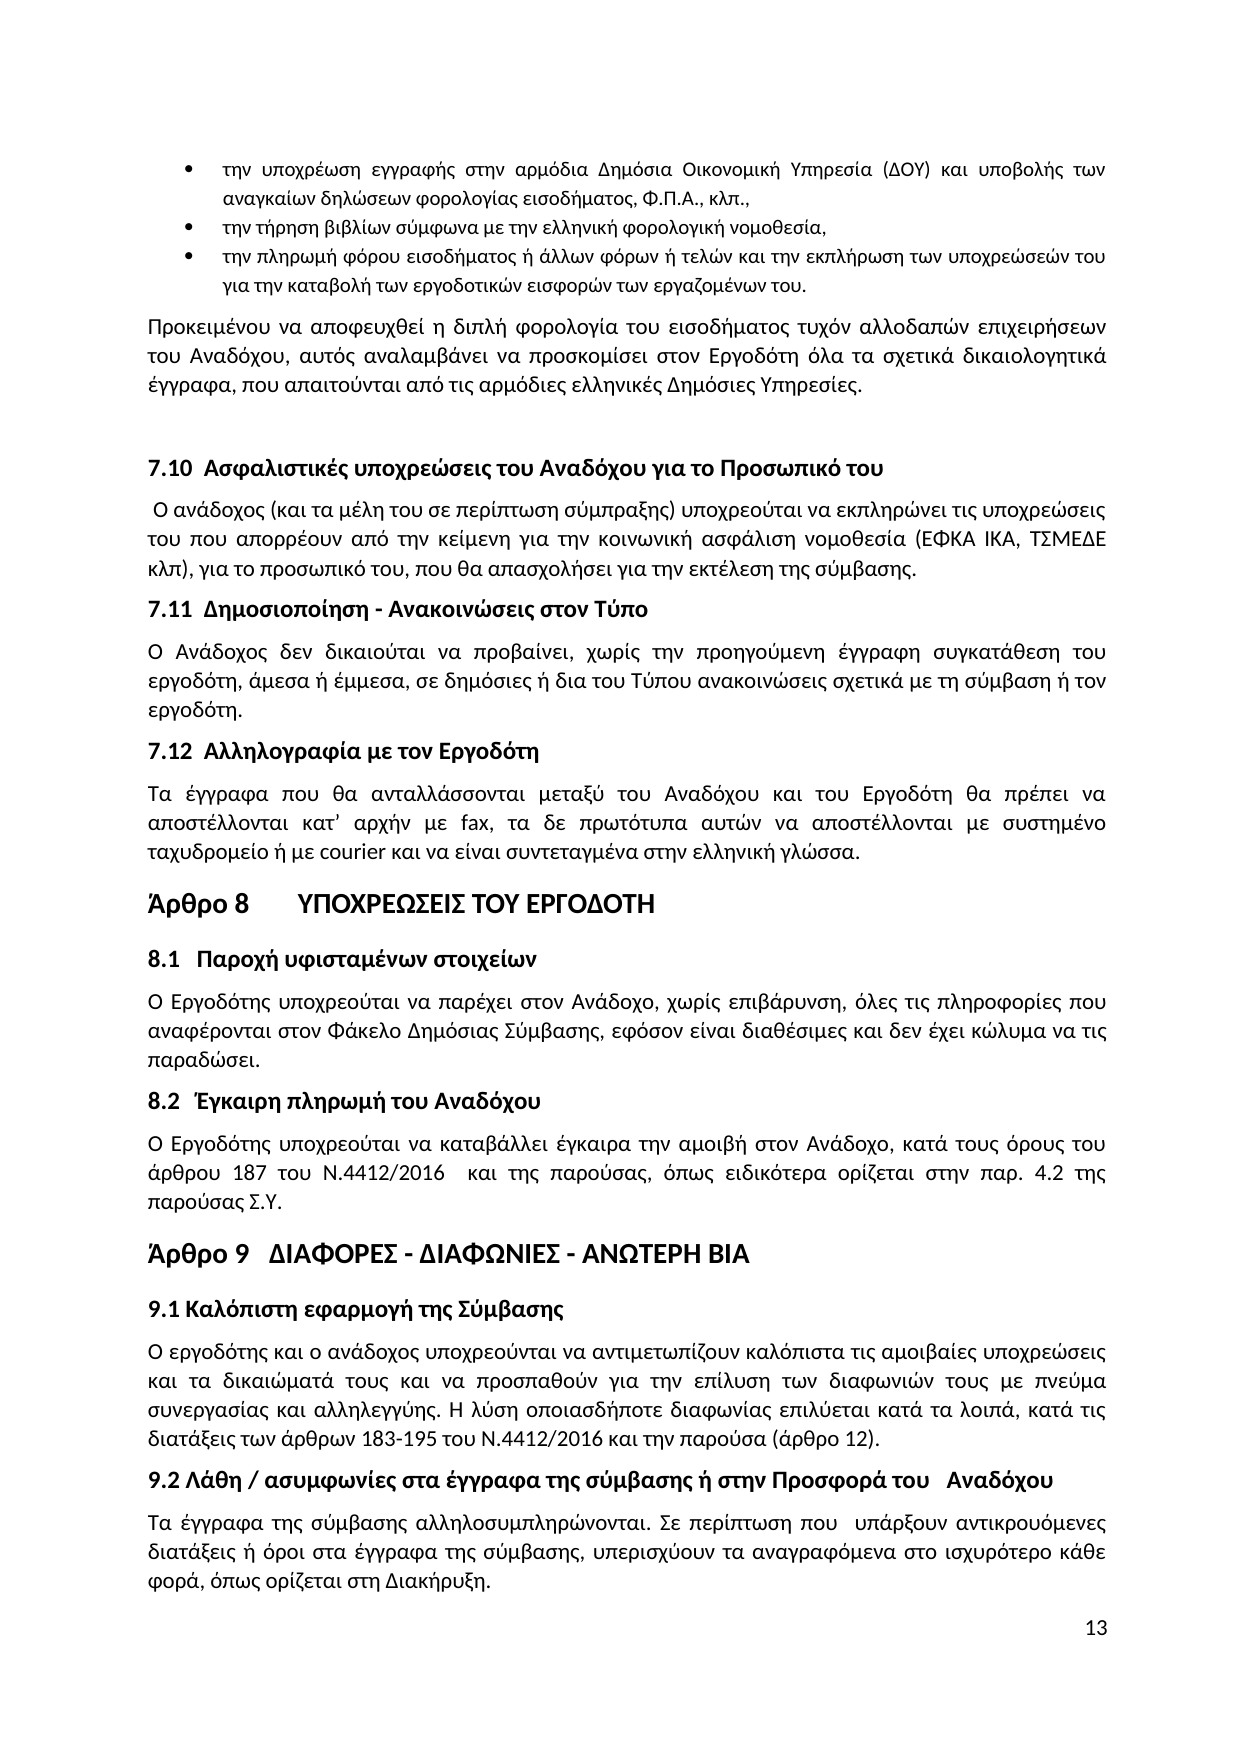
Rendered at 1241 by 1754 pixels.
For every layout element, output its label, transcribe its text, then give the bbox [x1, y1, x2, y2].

subtitle 9.2 Λάθη / ασυμφωνίες στα έγγραφα της σύμβασης ή στην Προσφορά του Αναδόχου [148, 1465, 1107, 1494]
list την πληρωμή φόρου εισοδήματος ή άλλων φόρων ή τελών και την εκπλήρωση των υποχρεώσεών του για την καταβολή των εργοδοτικών εισφορών των εργαζομένων του. [185, 240, 1107, 298]
text Τα έγγραφα που θα ανταλλάσσονται μεταξύ του Αναδόχου και του Εργοδότη θα πρέπει να αποστέλλονται κατ’ αρχήν με fax, τα δε πρωτότυπα αυτών να αποστέλλονται με συστημένο ταχυδρομείο ή με courier και να είναι συντεταγμένα στην ελληνική γλώσσα. [148, 778, 1107, 865]
text Ο ανάδοχος (και τα μέλη του σε περίπτωση σύμπραξης) υποχρεούται να εκπληρώνει τις υποχρεώσεις του που απορρέουν από την κείμενη για την κοινωνική ασφάλιση νομοθεσία (ΕΦΚΑ ΙΚΑ, ΤΣΜΕΔΕ κλπ), για το προσωπικό του, που θα απασχολήσει για την εκτέλεση της σύμβασης. [148, 494, 1107, 582]
subtitle 9.1 Καλόπιστη εφαρμογή της Σύμβασης [148, 1294, 1107, 1323]
list την τήρηση βιβλίων σύμφωνα με την ελληνική φορολογική νομοθεσία, [185, 211, 1107, 240]
subtitle 8.1 Παροχή υφισταμένων στοιχείων [148, 944, 1107, 973]
text Ο Εργοδότης υποχρεούται να παρέχει στον Ανάδοχο, χωρίς επιβάρυνση, όλες τις πληροφορίες που αναφέρονται στον Φάκελο Δημόσιας Σύμβασης, εφόσον είναι διαθέσιμες και δεν έχει κώλυμα να τις παραδώσει. [148, 986, 1107, 1073]
subtitle 7.10 Ασφαλιστικές υποχρεώσεις του Αναδόχου για το Προσωπικό του [148, 453, 1107, 482]
subtitle Άρθρο 9 ΔΙΑΦΟΡΕΣ - ΔΙΑΦΩΝΙΕΣ - ΑΝΩΤΕΡΗ ΒΙΑ [148, 1240, 1107, 1269]
text Προκειμένου να αποφευχθεί η διπλή φορολογία του εισοδήματος τυχόν αλλοδαπών επιχειρήσεων του Αναδόχου, αυτός αναλαμβάνει να προσκομίσει στον Εργοδότη όλα τα σχετικά δικαιολογητικά έγγραφα, που απαιτούνται από τις αρμόδιες ελληνικές Δημόσιες Υπηρεσίες. [148, 311, 1107, 398]
text Τα έγγραφα της σύμβασης αλληλοσυμπληρώνονται. Σε περίπτωση που υπάρξουν αντικρουόμενες διατάξεις ή όροι στα έγγραφα της σύμβασης, υπερισχύουν τα αναγραφόμενα στο ισχυρότερο κάθε φορά, όπως ορίζεται στη Διακήρυξη. [148, 1507, 1107, 1594]
text Ο εργοδότης και ο ανάδοχος υποχρεούνται να αντιμετωπίζουν καλόπιστα τις αμοιβαίες υποχρεώσεις και τα δικαιώματά τους και να προσπαθούν για την επίλυση των διαφωνιών τους με πνεύμα συνεργασίας και αλληλεγγύης. Η λύση οποιασδήποτε διαφωνίας επιλύεται κατά τα λοιπά, κατά τις διατάξεις των άρθρων 183-195 του Ν.4412/2016 και την παρούσα (άρθρο 12). [148, 1336, 1107, 1453]
subtitle 8.2 Έγκαιρη πληρωμή του Αναδόχου [148, 1086, 1107, 1115]
subtitle Άρθρο 8 ΥΠΟΧΡΕΩΣΕΙΣ ΤΟΥ ΕΡΓΟΔΟΤΗ [148, 890, 1107, 919]
text Ο Ανάδοχος δεν δικαιούται να προβαίνει, χωρίς την προηγούμενη έγγραφη συγκατάθεση του εργοδότη, άμεσα ή έμμεσα, σε δημόσιες ή δια του Τύπου ανακοινώσεις σχετικά με τη σύμβαση ή τον εργοδότη. [148, 636, 1107, 723]
text Ο Εργοδότης υποχρεούται να καταβάλλει έγκαιρα την αμοιβή στον Ανάδοχο, κατά τους όρους του άρθρου 187 του Ν.4412/2016 και της παρούσας, όπως ειδικότερα ορίζεται στην παρ. 4.2 της παρούσας Σ.Υ. [148, 1128, 1107, 1215]
list την υποχρέωση εγγραφής στην αρμόδια Δημόσια Οικονομική Υπηρεσία (ΔΟΥ) και υποβολής των αναγκαίων δηλώσεων φορολογίας εισοδήματος, Φ.Π.Α., κλπ., [185, 153, 1107, 211]
subtitle 7.12 Αλληλογραφία με τον Εργοδότη [148, 736, 1107, 765]
subtitle 7.11 Δημοσιοποίηση - Ανακοινώσεις στον Τύπο [148, 594, 1107, 623]
